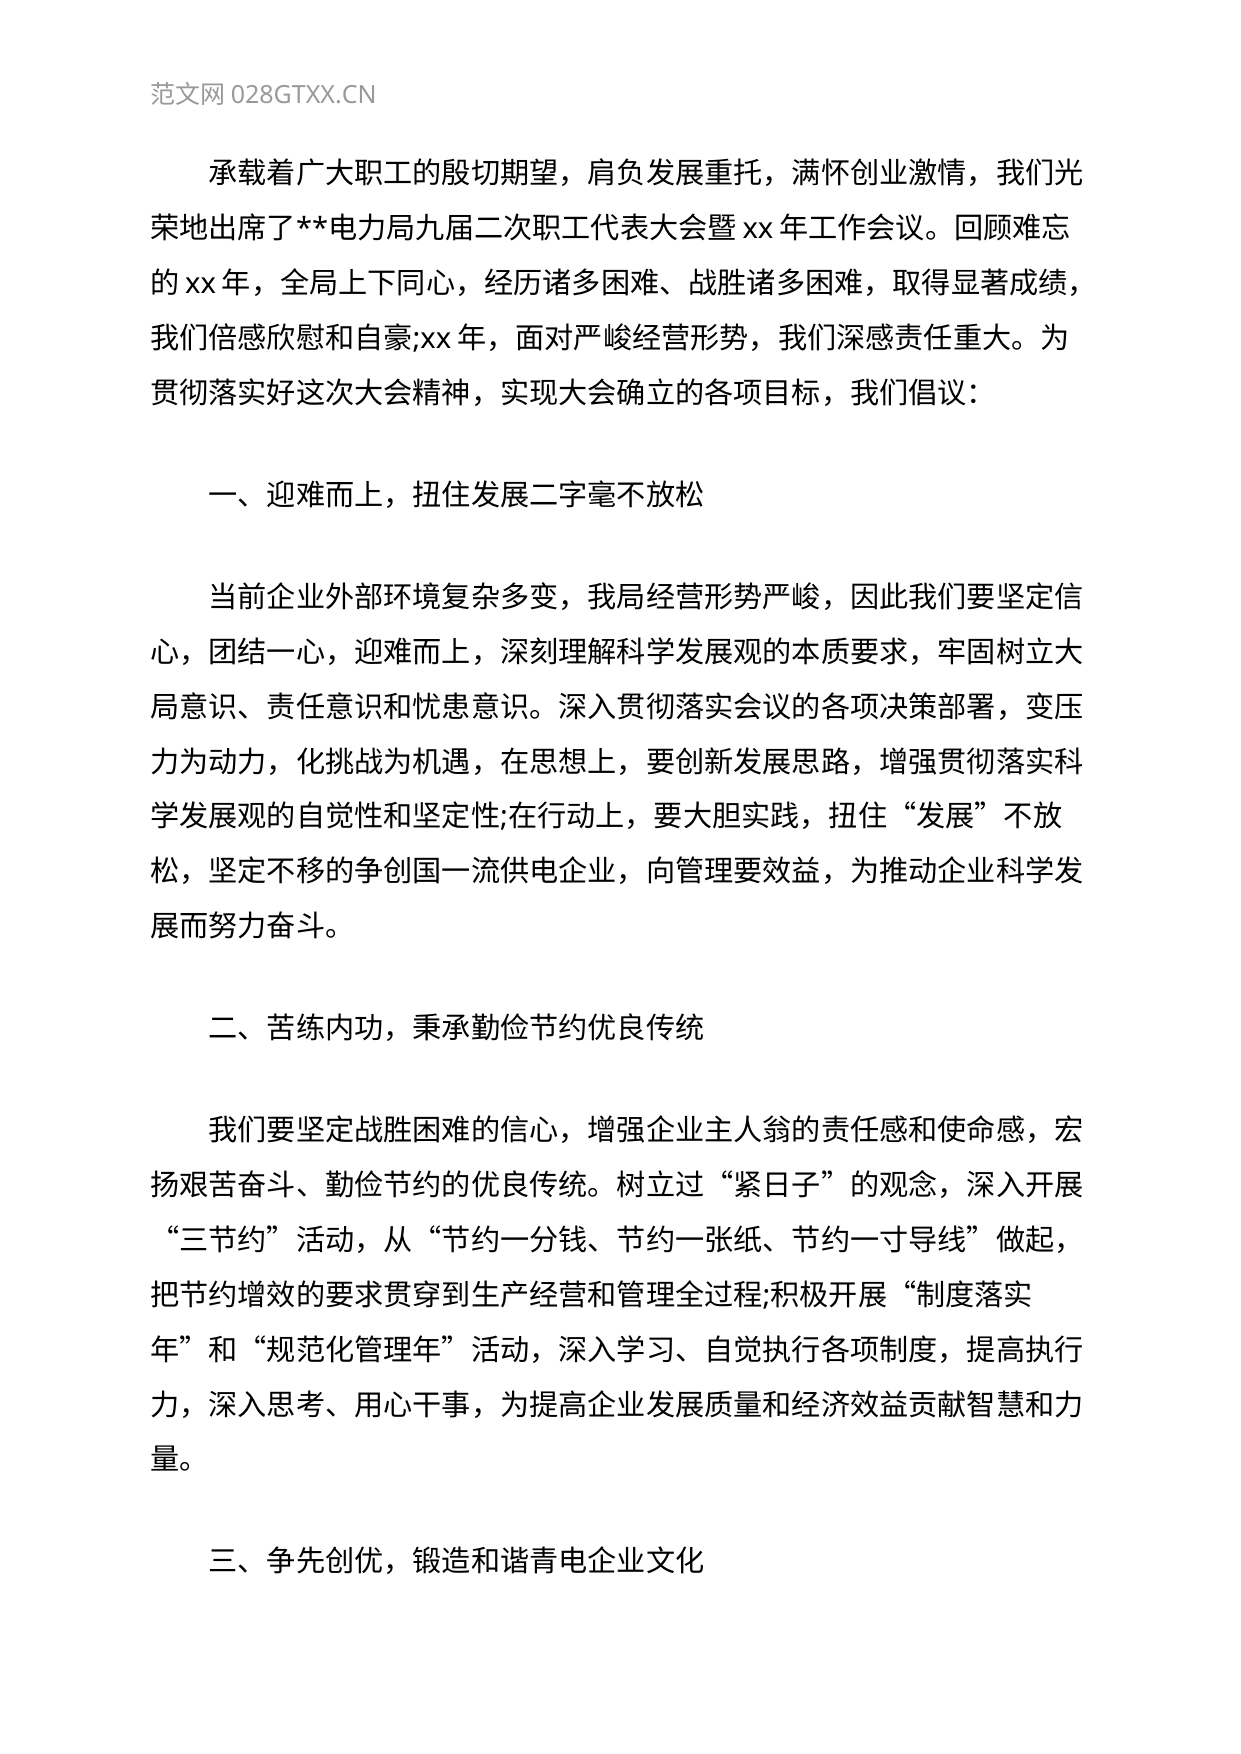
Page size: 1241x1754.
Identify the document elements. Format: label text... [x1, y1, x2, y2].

text 我们要坚定战胜困难的信心，增强企业主人翁的责任感和使命感，宏扬艰苦奋斗、勤俭节约的优良传统。树立过“紧日子”的观念，深入开展“三节约”活动，从“节约一分钱、节约一张纸、节约一寸导线”做起，把节约增效的要求贯穿到生产经营和管理全过程;积极开展“制度落实年”和“规范化管理年”活动，深入学习、自觉执行各项制度，提高执行力，深入思考、用心干事，为提高企业发展质量和经济效益贡献智慧和力量。 [150, 1106, 1090, 1478]
text 二、苦练内功，秉承勤俭节约优良传统 [150, 1005, 1090, 1047]
text 承载着广大职工的殷切期望，肩负发展重托，满怀创业激情，我们光荣地出席了**电力局九届二次职工代表大会暨xx年工作会议。回顾难忘的xx年，全局上下同心，经历诸多困难、战胜诸多困难，取得显著成绩，我们倍感欣慰和自豪;xx年，面对严峻经营形势，我们深感责任重大。为贯彻落实好这次大会精神，实现大会确立的各项目标，我们倡议： [150, 150, 1090, 412]
text 一、迎难而上，扭住发展二字毫不放松 [150, 472, 1090, 514]
text 当前企业外部环境复杂多变，我局经营形势严峻，因此我们要坚定信心，团结一心，迎难而上，深刻理解科学发展观的本质要求，牢固树立大局意识、责任意识和忧患意识。深入贯彻落实会议的各项决策部署，变压力为动力，化挑战为机遇，在思想上，要创新发展思路，增强贯彻落实科学发展观的自觉性和坚定性;在行动上，要大胆实践，扭住“发展”不放松，坚定不移的争创国一流供电企业，向管理要效益，为推动企业科学发展而努力奋斗。 [150, 573, 1090, 945]
text 三、争先创优，锻造和谐青电企业文化 [150, 1538, 1090, 1580]
